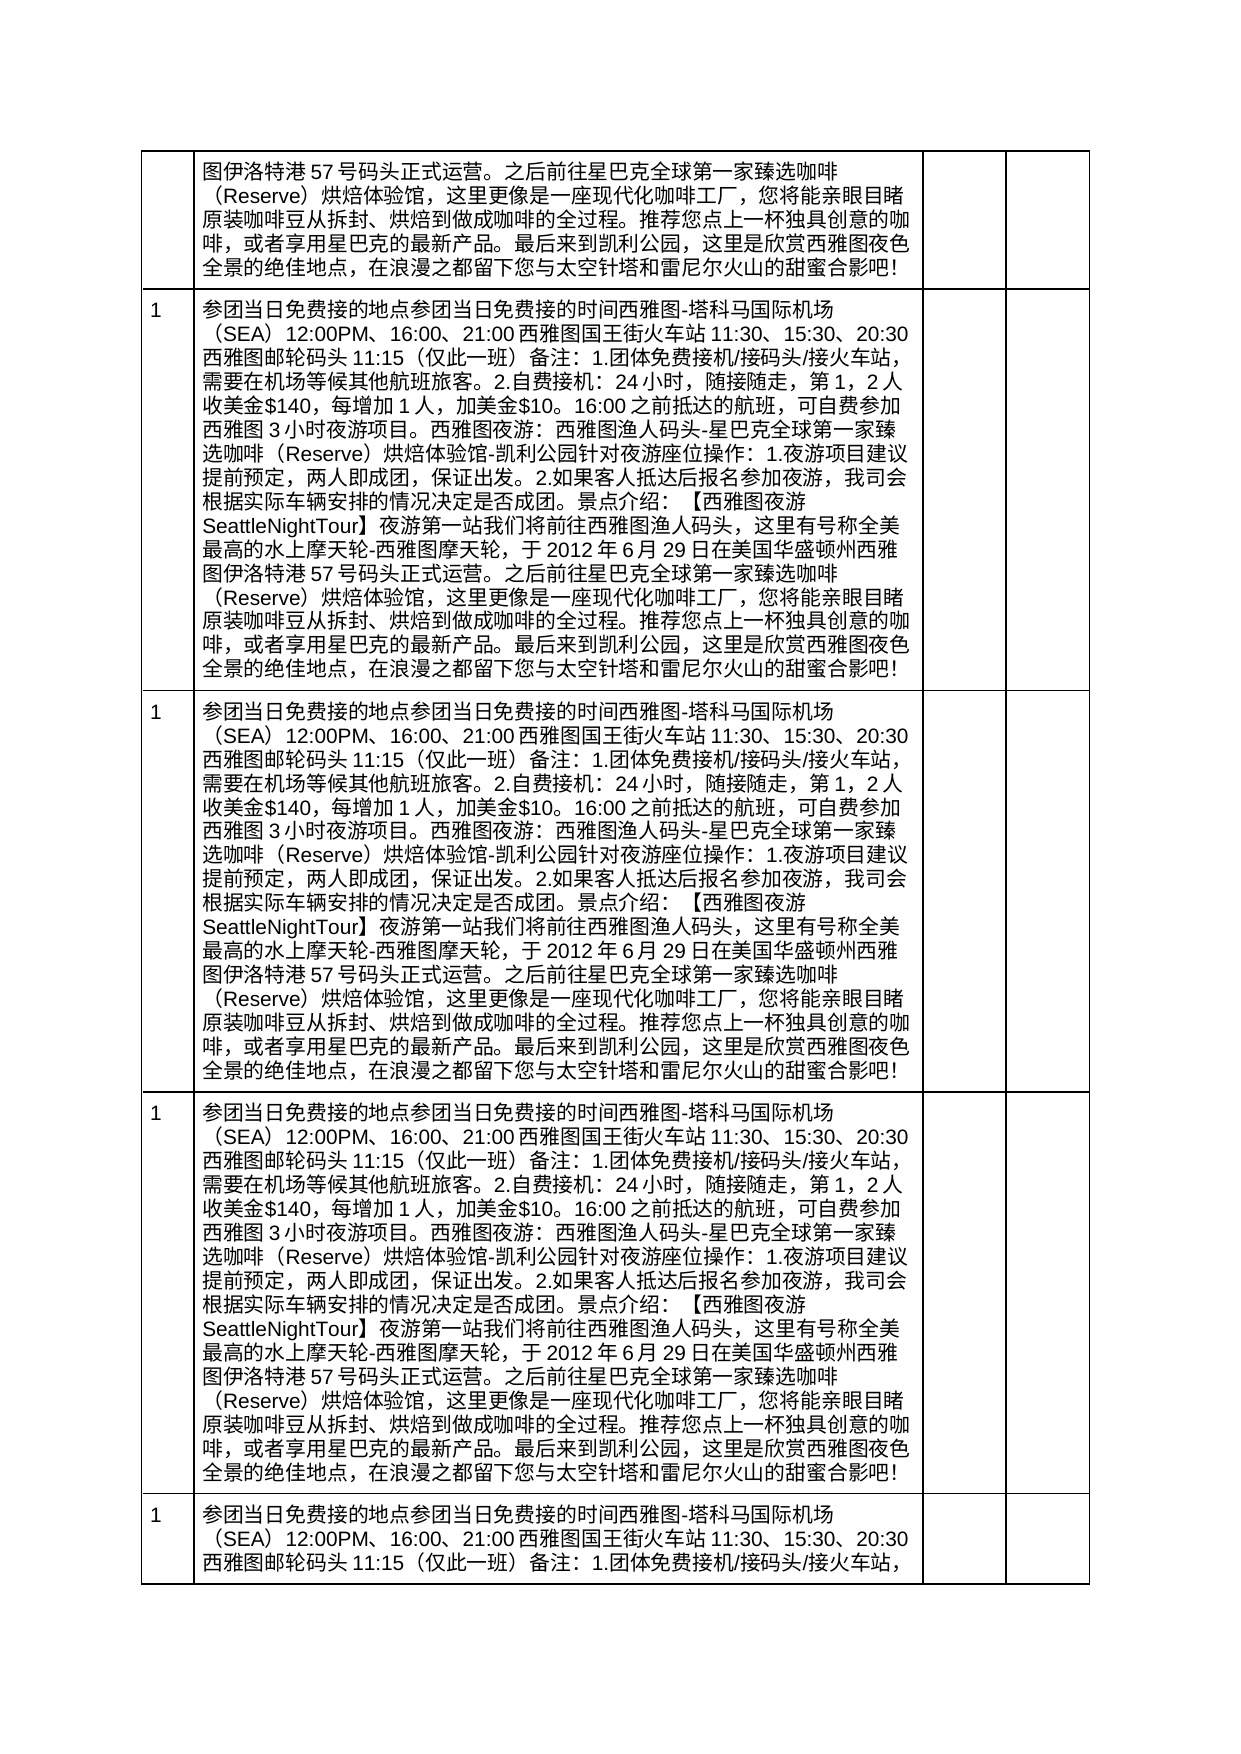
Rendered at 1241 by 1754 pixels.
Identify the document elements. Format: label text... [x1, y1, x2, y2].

table_cell 1 [142, 691, 193, 1091]
table_cell 1 [142, 1092, 193, 1493]
table_cell [924, 1494, 1005, 1583]
table_cell [924, 290, 1005, 689]
table_cell [1007, 1093, 1089, 1493]
table_cell [1007, 290, 1089, 689]
table_cell 1 [142, 1494, 193, 1583]
table_cell [924, 152, 1005, 288]
table_cell [1007, 1494, 1089, 1583]
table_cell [195, 152, 922, 288]
table_cell [924, 1093, 1005, 1493]
table_cell 1 [142, 152, 193, 288]
table_cell [1007, 152, 1089, 288]
table_cell [1007, 691, 1089, 1091]
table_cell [195, 1494, 922, 1583]
table_cell [924, 691, 1005, 1091]
table_cell 1 [142, 289, 193, 689]
